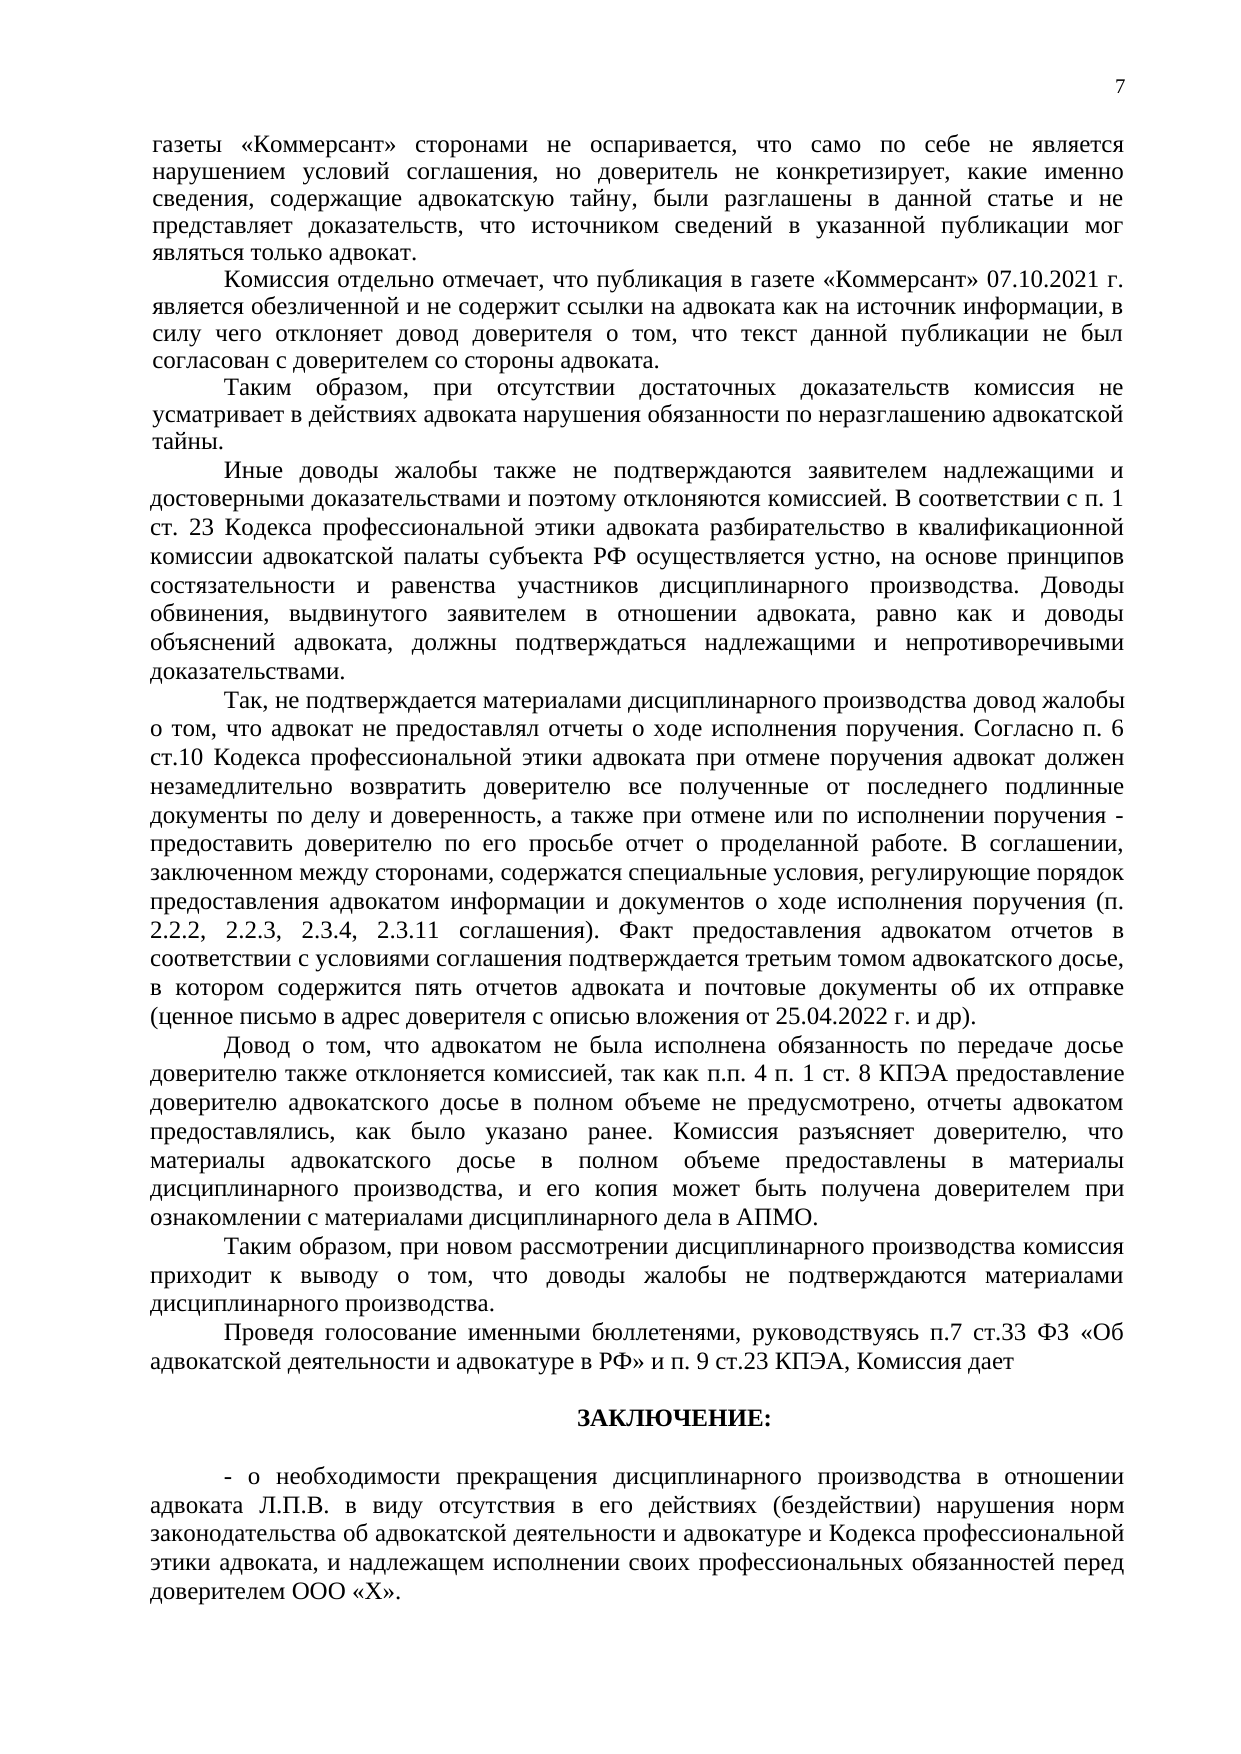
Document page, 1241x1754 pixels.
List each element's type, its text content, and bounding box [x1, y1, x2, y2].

text Проведя голосование именными бюллетенями, руководствуясь п.7 ст.33 ФЗ «Об адвокатской деятельности и адвокатуре в РФ» и п. 9 ст.23 КПЭА, Комиссия дает [150, 1317, 1125, 1375]
text Иные доводы жалобы также не подтверждаются заявителем надлежащими и достоверными доказательствами и поэтому отклоняются комиссией. В соответствии с п. 1 ст. 23 Кодекса профессиональной этики адвоката разбирательство в квалификационной комиссии адвокатской палаты субъекта РФ осуществляется устно, на основе принципов состязательности и равенства участников дисциплинарного производства. Доводы обвинения, выдвинутого заявителем в отношении адвоката, равно как и доводы объяснений адвоката, должны подтверждаться надлежащими и непротиворечивыми доказательствами. [150, 455, 1125, 685]
text Таким образом, при отсутствии достаточных доказательств комиссия не усматривает в действиях адвоката нарушения обязанности по неразглашению адвокатской тайны. [152, 374, 1124, 455]
text Таким образом, при новом рассмотрении дисциплинарного производства комиссия приходит к выводу о том, что доводы жалобы не подтверждаются материалами дисциплинарного производства. [150, 1231, 1125, 1317]
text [152, 131, 1124, 266]
text - о необходимости прекращения дисциплинарного производства в отношении адвоката Л.П.В. в виду отсутствия в его действиях (бездействии) нарушения норм законодательства об адвокатской деятельности и адвокатуре и Кодекса профессиональной этики адвоката, и надлежащем исполнении своих профессиональных обязанностей перед доверителем ООО «Х». [150, 1461, 1125, 1605]
text ЗАКЛЮЧЕНИЕ: [150, 1403, 1125, 1432]
text Комиссия отдельно отмечает, что публикация в газете «Коммерсант» 07.10.2021 г. является обезличенной и не содержит ссылки на адвоката как на источник информации, в силу чего отклоняет довод доверителя о том, что текст данной публикации не был согласован с доверителем со стороны адвоката. [152, 266, 1124, 374]
text Так, не подтверждается материалами дисциплинарного производства довод жалобы о том, что адвокат не предоставлял отчеты о ходе исполнения поручения. Согласно п. 6 ст.10 Кодекса профессиональной этики адвоката при отмене поручения адвокат должен незамедлительно возвратить доверителю все полученные от последнего подлинные документы по делу и доверенность, а также при отмене или по исполнении поручения - предоставить доверителю по его просьбе отчет о проделанной работе. В соглашении, заключенном между сторонами, содержатся специальные условия, регулирующие порядок предоставления адвокатом информации и документов о ходе исполнения поручения (п. 2.2.2, 2.2.3, 2.3.4, 2.3.11 соглашения). Факт предоставления адвокатом отчетов в соответствии с условиями соглашения подтверждается третьим томом адвокатского досье, в котором содержится пять отчетов адвоката и почтовые документы об их отправке (ценное письмо в адрес доверителя с описью вложения от 25.04.2022 г. и др). [150, 685, 1125, 1030]
text Довод о том, что адвокатом не была исполнена обязанность по передаче досье доверителю также отклоняется комиссией, так как п.п. 4 п. 1 ст. 8 КПЭА предоставление доверителю адвокатского досье в полном объеме не предусмотрено, отчеты адвокатом предоставлялись, как было указано ранее. Комиссия разъясняет доверителю, что материалы адвокатского досье в полном объеме предоставлены в материалы дисциплинарного производства, и его копия может быть получена доверителем при ознакомлении с материалами дисциплинарного дела в АПМО. [150, 1030, 1125, 1231]
